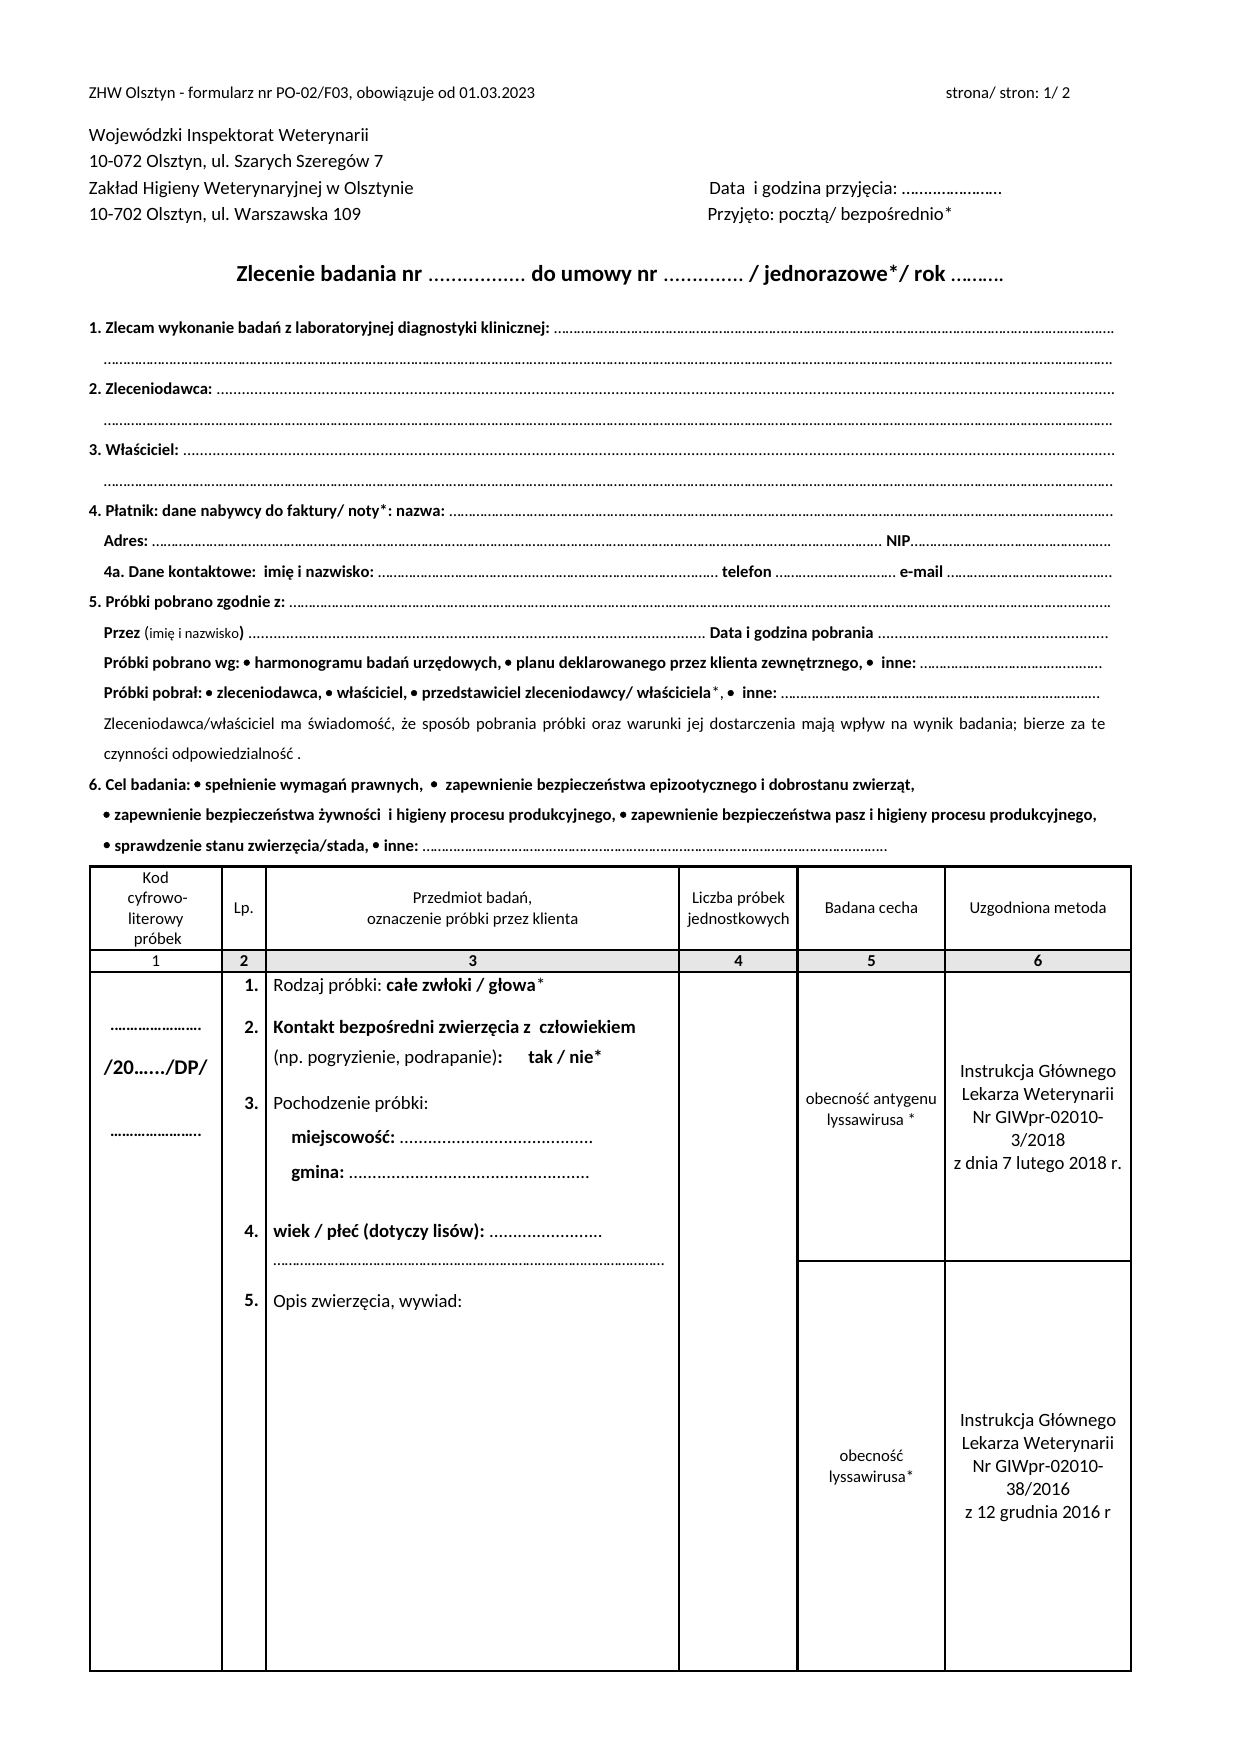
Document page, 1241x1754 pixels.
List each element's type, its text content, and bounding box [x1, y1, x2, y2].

table_cell obecność lyssawirusa* [799, 1262, 944, 1670]
table_cell 5 [799, 951, 944, 971]
table_cell .…………………. /20….../DP/ ………………….. [91, 973, 221, 1670]
text Zakład Higieny Weterynaryjnej w Olsztynie Data i godzina przyjęcia: ……..…………… [89, 176, 1170, 199]
text ………………………………………………………………………………………………………………………………………………………………………………………………………………………………….……. [89, 409, 1184, 429]
table_header Badana cecha [799, 868, 944, 949]
table_cell 2 [223, 951, 265, 971]
text Zlecenie badania nr ................. do umowy nr .............. / jednorazowe*/ rok ………. [89, 259, 1152, 287]
text 10-072 Olsztyn, ul. Szarych Szeregów 7 [89, 150, 1152, 173]
text Próbki pobrano wg: harmonogramu badań urzędowych, planu deklarowanego przez klienta zewnętrznego, inne: ……………………………….....…… [89, 652, 1169, 673]
table_cell 1 [91, 951, 221, 971]
table_header Liczba próbek jednostkowych [680, 868, 796, 949]
table_cell [680, 973, 796, 1670]
text ………………………………………………………………………………………………………………………………………………………………………………………………………………………………….……. [89, 348, 1184, 368]
text sprawdzenie stanu zwierzęcia/stada, inne: …………………………………………………………………………………………………..…….. [89, 835, 1181, 855]
text 4. Płatnik: dane nabywcy do faktury/ noty*: nazwa: ………………………………………………………………………………………………………………………………………………….….… [89, 500, 1169, 521]
table_header Kod cyfrowo-literowy próbek [91, 868, 221, 949]
text …………………………………………………………………………………………………………………………………………………………………………………………………………………………………..…… [89, 470, 1184, 490]
text Zleceniodawca/właściciel ma świadomość, że sposób pobrania próbki oraz warunki jej dostarczenia mają wpływ na wynik badania; bierze za te czynności odpowiedzialność . [103, 713, 1107, 764]
text 2. Zleceniodawca: ...................................................................................................................................................................................................................... [89, 379, 1184, 399]
text 1. Zlecam wykonanie badań z laboratoryjnej diagnostyki klinicznej: ……………………………………………………………………………………………………………………….………. [89, 318, 1184, 338]
table_cell 1. 2. 3. 4. 5. [223, 973, 265, 1670]
text Wojewódzki Inspektorat Weterynarii [89, 123, 1152, 146]
text 5. Próbki pobrano zgodnie z: ……………………………………………………………………………………………………………………………………………………………………………………..….…. [89, 592, 1184, 612]
table_header Lp. [223, 868, 265, 949]
table_header Przedmiot badań, oznaczenie próbki przez klienta [267, 868, 678, 949]
table_cell Rodzaj próbki: całe zwłoki / głowa* Kontakt bezpośredni zwierzęcia z człowiekiem (np. pogryzienie, podrapanie): tak / nie* Pochodzenie próbki: miejscowość: ......................................... gmina: ................................................... wiek / płeć (dotyczy lisów): ........................ ………………………………………………………………………………………… Opis zwierzęcia, wywiad: [267, 973, 678, 1670]
text 4a. Dane kontaktowe: imię i nazwisko: …………………………………..……………………………….....…… telefon ………..…………..…… e-mail ………………………………….… [89, 561, 1169, 581]
table_cell 3 [267, 951, 678, 971]
table_cell Instrukcja Głównego Lekarza Weterynarii Nr GIWpr-02010-3/2018 z dnia 7 lutego 2018 r. [946, 973, 1130, 1260]
text Adres: ………………………..……………………………………………………………………………………………………………………………………..……… NIP…………………….……………….….…. [89, 531, 1169, 551]
text Próbki pobrał: zleceniodawca, właściciel, przedstawiciel zleceniodawcy/ właściciela*, inne: ………………………………………………………………….….… [89, 683, 1137, 703]
text 10-702 Olsztyn, ul. Warszawska 109 Przyjęto: pocztą/ bezpośrednio* [89, 202, 1152, 225]
text 6. Cel badania: spełnienie wymagań prawnych, zapewnienie bezpieczeństwa epizootycznego i dobrostanu zwierząt, [89, 774, 1181, 794]
table_header Uzgodniona metoda [946, 868, 1130, 949]
table_cell 4 [680, 951, 796, 971]
text ZHW Olsztyn - formularz nr PO-02/F03, obowiązuje od 01.03.2023 strona/ stron: 1/ 2 [89, 83, 1181, 103]
table_cell obecność antygenu lyssawirusa * [799, 973, 944, 1260]
table_cell Instrukcja Głównego Lekarza Weterynarii Nr GIWpr-02010-38/2016 z 12 grudnia 2016 r [946, 1262, 1130, 1670]
table_cell 6 [946, 951, 1130, 971]
text 3. Właściciel: .............................................................................................................................................................................................................................. [89, 439, 1184, 460]
text zapewnienie bezpieczeństwa żywności i higieny procesu produkcyjnego, zapewnienie bezpieczeństwa pasz i higieny procesu produkcyjnego, [89, 804, 1181, 825]
text Przez (imię i nazwisko) ............................................................................................................. Data i godzina pobrania ....................................................... [89, 622, 1184, 642]
